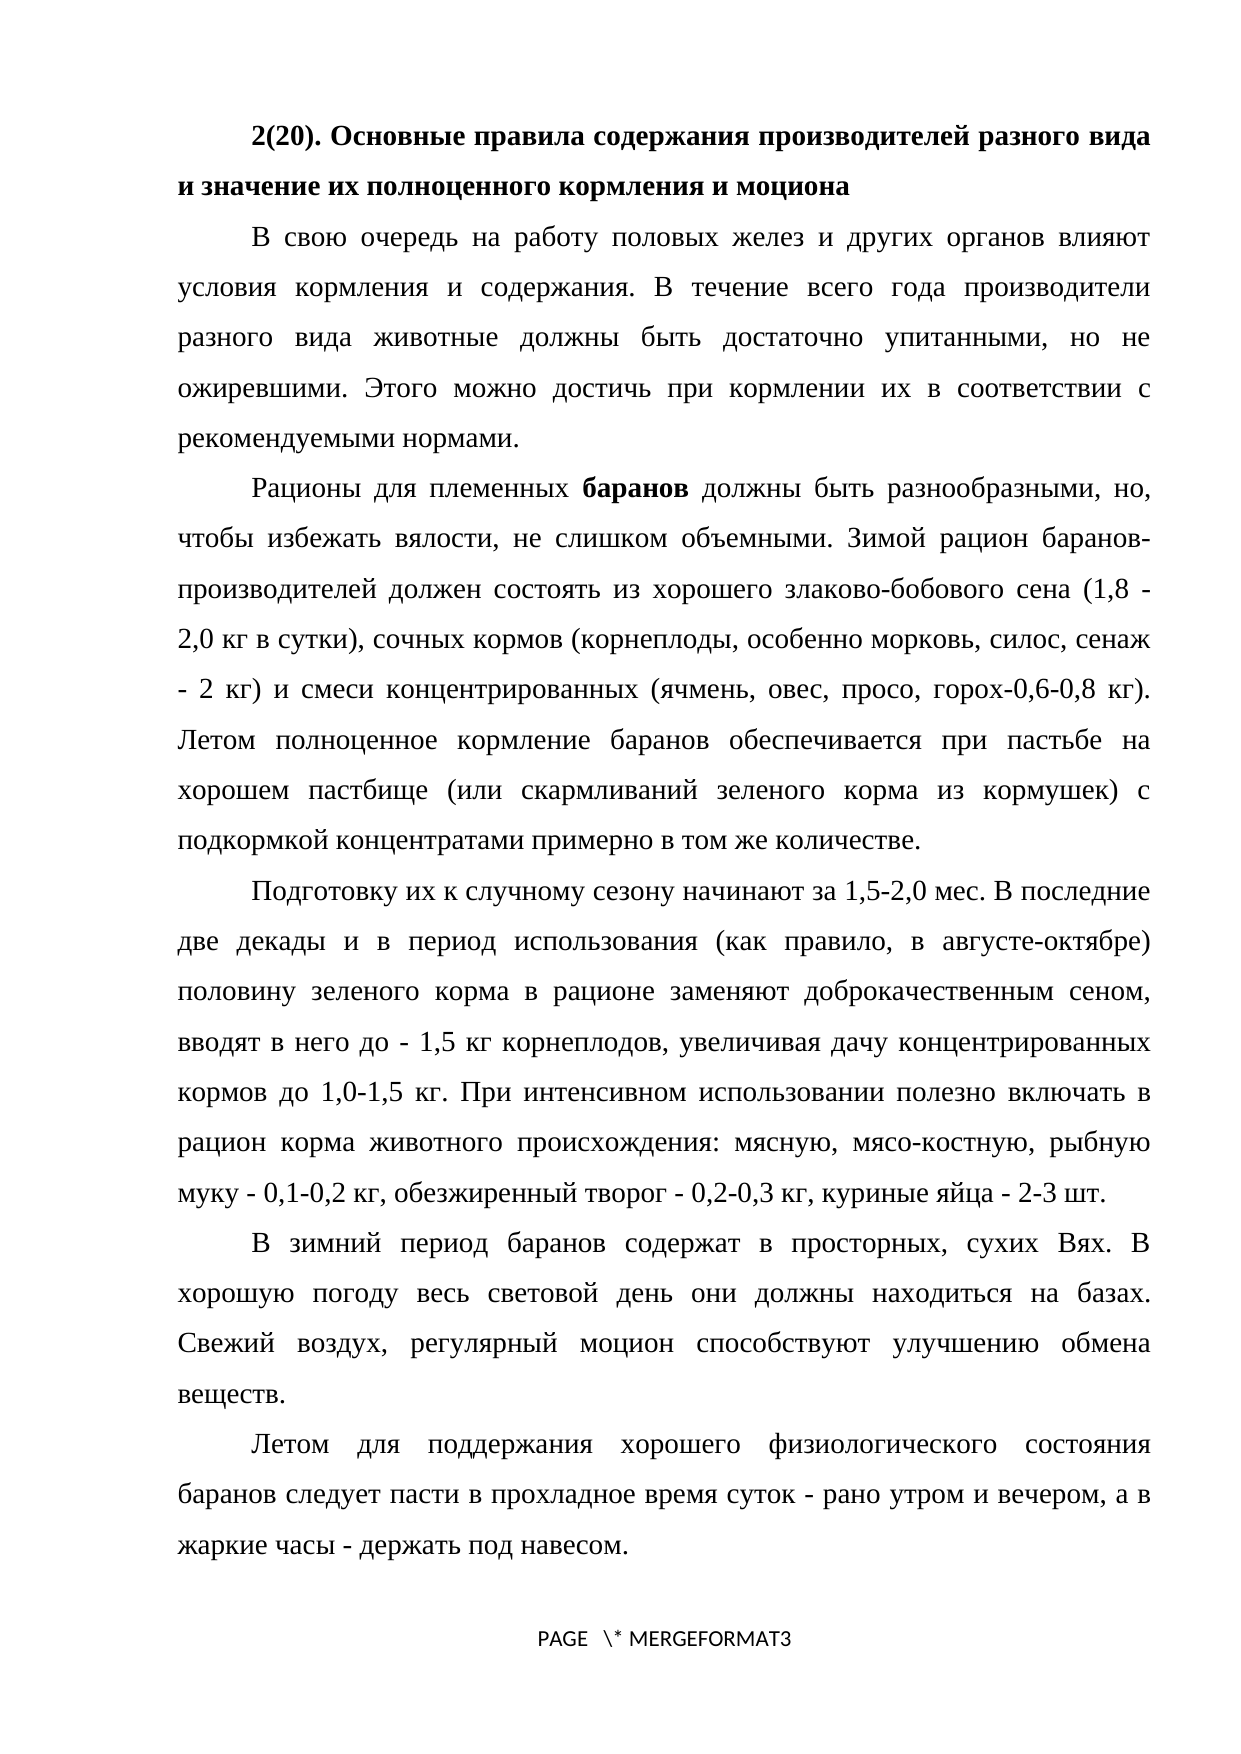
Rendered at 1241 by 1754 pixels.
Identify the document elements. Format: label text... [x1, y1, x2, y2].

text Летом для поддержания хорошего физиологического состояния баранов следует пасти в прохладное время суток - рано утром и вечером, а в жаркие часы - держать под навесом. [177, 1426, 1152, 1560]
text 2(20). Основные правила содержания производителей разного вида и значение их полноценного кормления и моциона [177, 118, 1152, 202]
text В зимний период баранов содержат в просторных, сухих Вях. В хорошую погоду весь световой день они должны находиться на базах. Свежий воздух, регулярный моцион способствуют улучшению обмена веществ. [177, 1225, 1152, 1409]
text В свою очередь на работу половых желез и других органов влияют условия кормления и содержания. В течение всего года производители разного вида животные должны быть достаточно упитанными, но не ожиревшими. Этого можно достичь при кормлении их в соответствии с рекомендуемыми нормами. [177, 219, 1152, 453]
text Рационы для племенных баранов должны быть разнообразными, но, чтобы избежать вялости, не слишком объемными. Зимой рацион баранов-производителей должен состоять из хорошего злаково-бобового сена (1,8 - 2,0 кг в сутки), сочных кормов (корнеплоды, особенно морковь, силос, сенаж - 2 кг) и смеси концентрированных (ячмень, овес, просо, горох-0,6-0,8 кг). Летом полноценное кормление баранов обеспечивается при пастьбе на хорошем пастбище (или скармливаний зеленого корма из кормушек) с подкормкой концентратами примерно в том же количестве. [177, 470, 1152, 856]
text Подготовку их к случному сезону начинают за 1,5-2,0 мес. В последние две декады и в период использования (как правило, в августе-октябре) половину зеленого корма в рационе заменяют доброкачественным сеном, вводят в него до - 1,5 кг корнеплодов, увеличивая дачу концентрированных кормов до 1,0-1,5 кг. При интенсивном использовании полезно включать в рацион корма животного происхождения: мясную, мясо-костную, рыбную муку - 0,1-0,2 кг, обезжиренный творог - 0,2-0,3 кг, куриные яйца - 2-3 шт. [177, 873, 1152, 1208]
